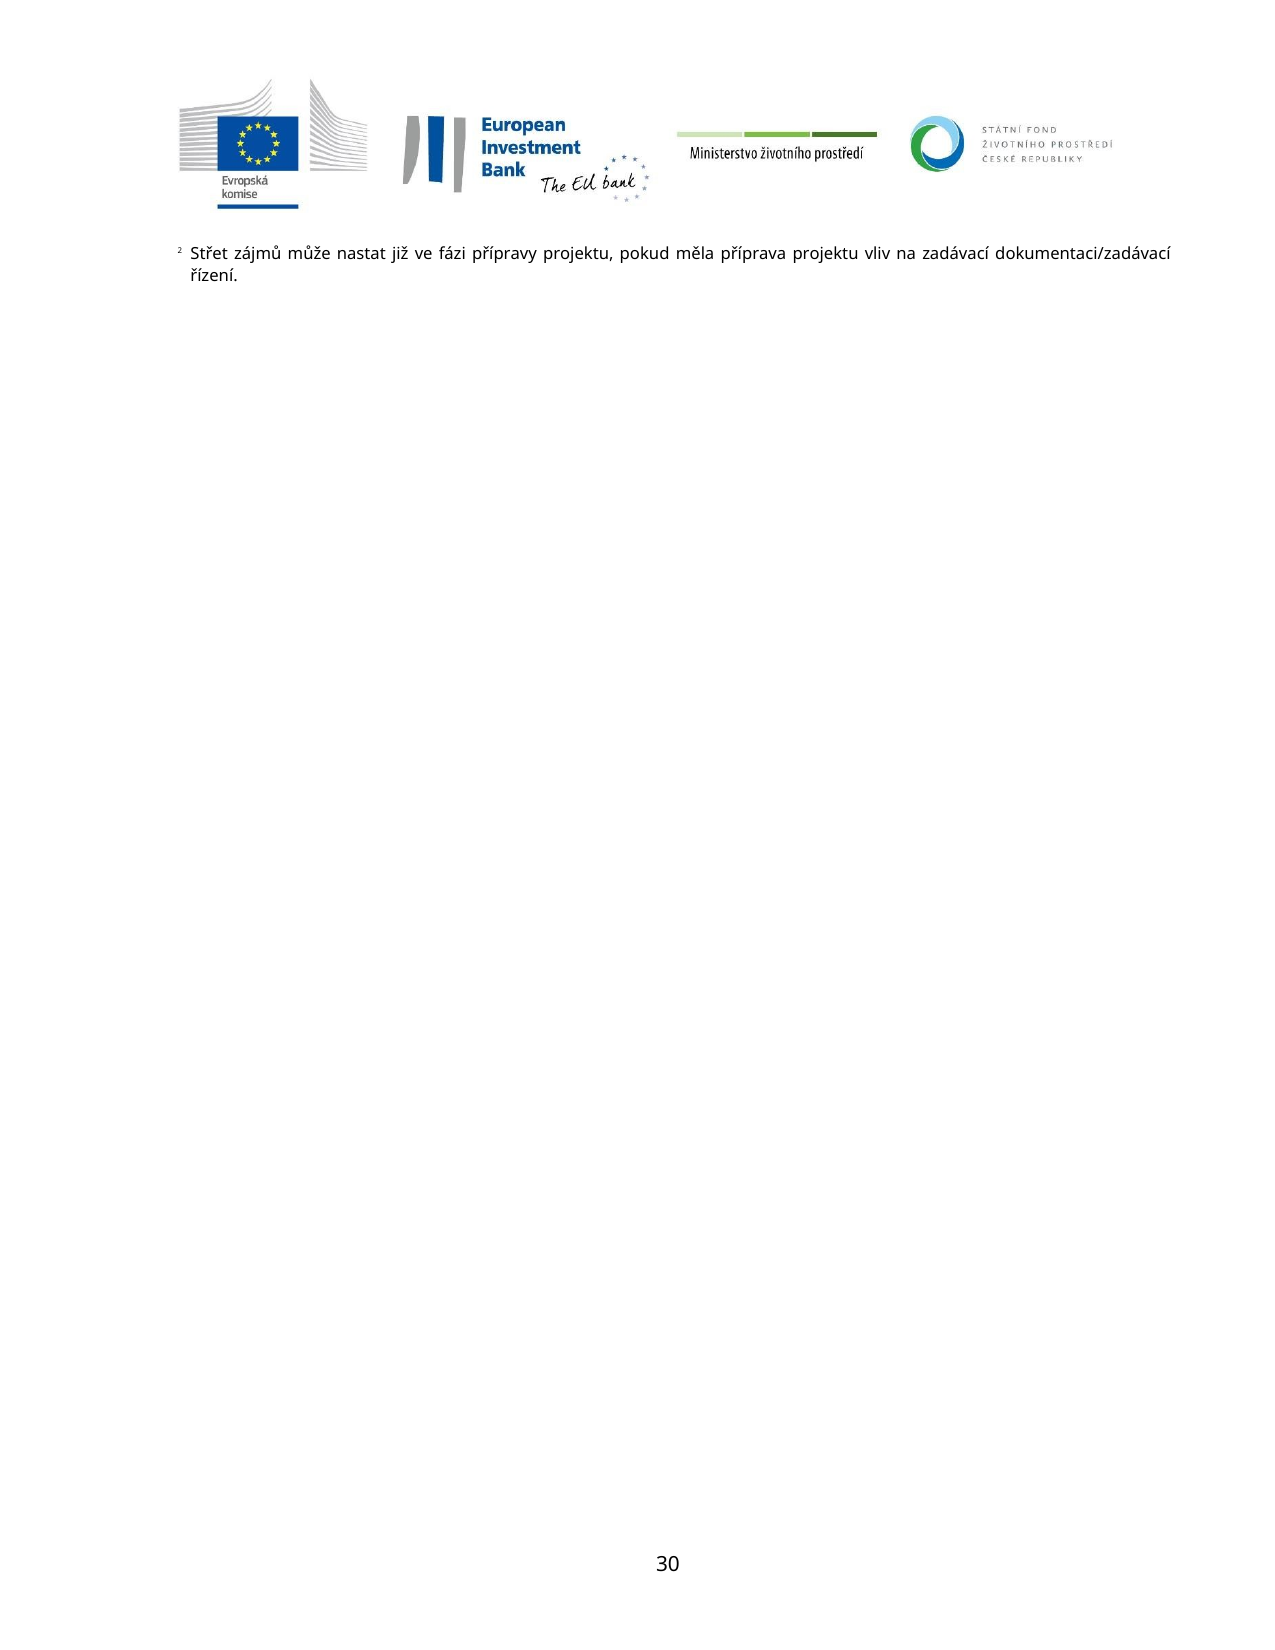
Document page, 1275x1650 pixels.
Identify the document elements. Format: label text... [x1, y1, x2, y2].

list Střet zájmů může nastat již ve fázi přípravy projektu, pokud měla příprava projektu vliv na zadávací dokumentaci/zadávací řízení. [177, 241, 1171, 287]
picture [177, 73, 1115, 213]
